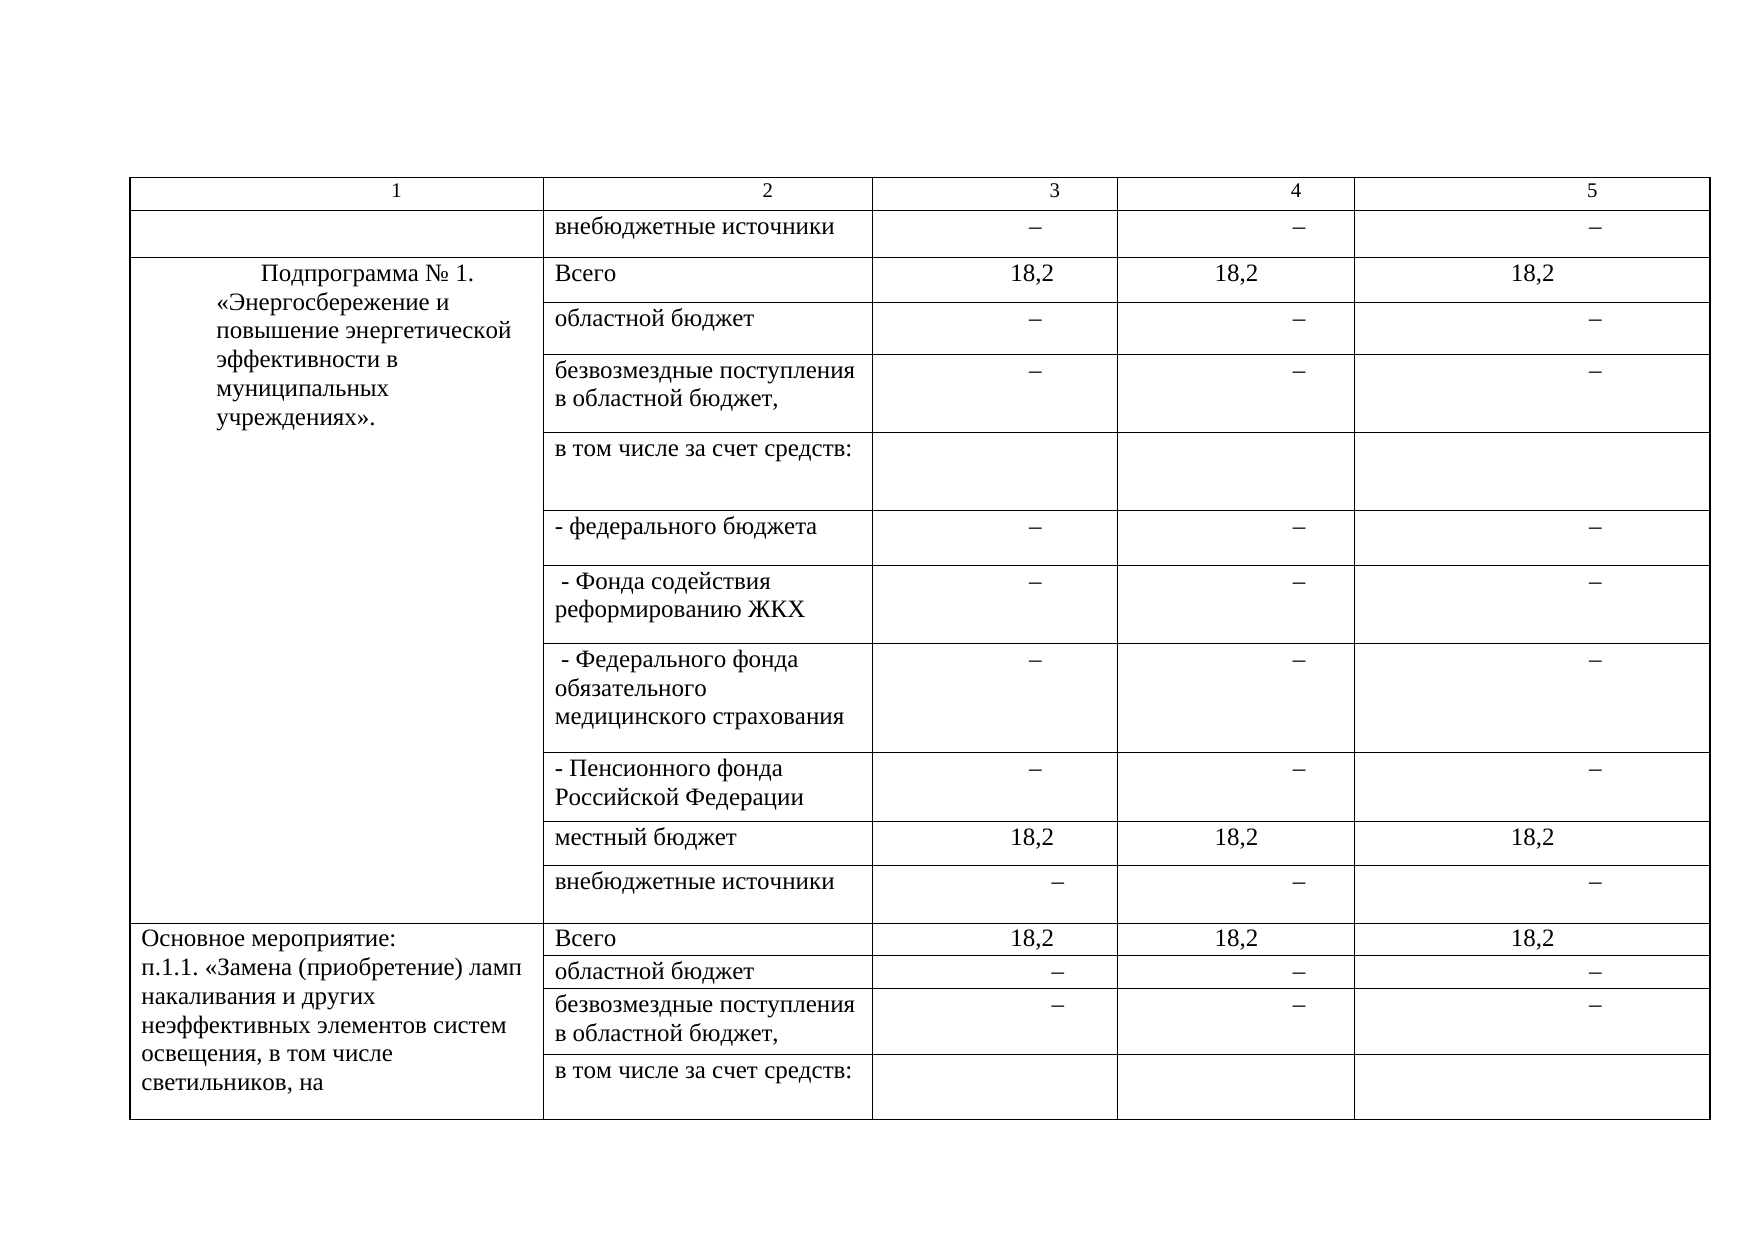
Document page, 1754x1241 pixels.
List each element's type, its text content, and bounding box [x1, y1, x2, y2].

table_cell – [873, 644, 1117, 752]
table_cell безвозмездные поступления в областной бюджет, [544, 355, 872, 432]
table_cell безвозмездные поступления в областной бюджет, [544, 989, 872, 1054]
table_cell – [1118, 956, 1354, 988]
table_cell 18,2 [1355, 258, 1709, 302]
table_cell – [1355, 753, 1709, 821]
table_cell [1355, 433, 1709, 510]
table_cell [1355, 1055, 1709, 1119]
table_cell 18,2 [1355, 822, 1709, 865]
table_cell - Фонда содействия реформированию ЖКХ [544, 566, 872, 643]
table_cell – [1355, 511, 1709, 565]
table_cell внебюджетные источники [544, 211, 872, 257]
table_cell [1118, 1055, 1354, 1119]
table_cell в том числе за счет средств: [544, 433, 872, 510]
table_cell – [873, 303, 1117, 354]
table_cell Всего [544, 924, 872, 955]
table_cell Всего [544, 258, 872, 302]
table_cell 18,2 [873, 924, 1117, 955]
table_cell местный бюджет [544, 822, 872, 865]
table_cell – [1355, 644, 1709, 752]
table_cell – [1355, 956, 1709, 988]
table_cell - федерального бюджета [544, 511, 872, 565]
table_cell - Федерального фонда обязательного медицинского страхования [544, 644, 872, 752]
table_cell – [873, 566, 1117, 643]
table_cell внебюджетные источники [544, 866, 872, 922]
table_cell – [873, 956, 1117, 988]
table_cell – [1355, 303, 1709, 354]
table_cell – [1118, 866, 1354, 922]
table_cell – [1118, 566, 1354, 643]
table_cell Подпрограмма № 1. «Энергосбережение и повышение энергетической эффективности в муниципальных учреждениях». [131, 258, 543, 922]
table_header 5 [1355, 178, 1709, 210]
table_cell - Пенсионного фонда Российской Федерации [544, 753, 872, 821]
table_cell – [873, 989, 1117, 1054]
table_cell – [1118, 303, 1354, 354]
table_cell – [1118, 355, 1354, 432]
table_cell 18,2 [1118, 258, 1354, 302]
table_cell – [1355, 211, 1709, 257]
table_header 1 [131, 178, 543, 210]
table_cell – [1118, 753, 1354, 821]
table_cell [873, 433, 1117, 510]
table_cell Основное мероприятие: п.1.1. «Замена (приобретение) ламп накаливания и других неэффективных элементов систем освещения, в том числе светильников, на энергосберегающие. Установка датчиков движения». [131, 924, 543, 1119]
table_cell [873, 1055, 1117, 1119]
table_cell [1118, 433, 1354, 510]
table_cell – [1118, 644, 1354, 752]
table_cell – [873, 866, 1117, 922]
table_cell – [1118, 989, 1354, 1054]
table_header 3 [873, 178, 1117, 210]
table_cell 18,2 [1118, 822, 1354, 865]
table_header 4 [1118, 178, 1354, 210]
table_cell – [873, 355, 1117, 432]
table_cell областной бюджет [544, 956, 872, 988]
table_cell – [1355, 566, 1709, 643]
table_cell – [873, 211, 1117, 257]
table_cell 18,2 [1355, 924, 1709, 955]
table_cell в том числе за счет средств: [544, 1055, 872, 1119]
table_cell 18,2 [1118, 924, 1354, 955]
table_cell – [1355, 355, 1709, 432]
table_cell – [1355, 866, 1709, 922]
table_cell 18,2 [873, 258, 1117, 302]
table_cell – [1118, 211, 1354, 257]
table_cell областной бюджет [544, 303, 872, 354]
table_cell – [1355, 989, 1709, 1054]
table_cell – [1118, 511, 1354, 565]
table_cell – [873, 753, 1117, 821]
table_cell 18,2 [873, 822, 1117, 865]
table_cell – [873, 511, 1117, 565]
table_header 2 [544, 178, 872, 210]
